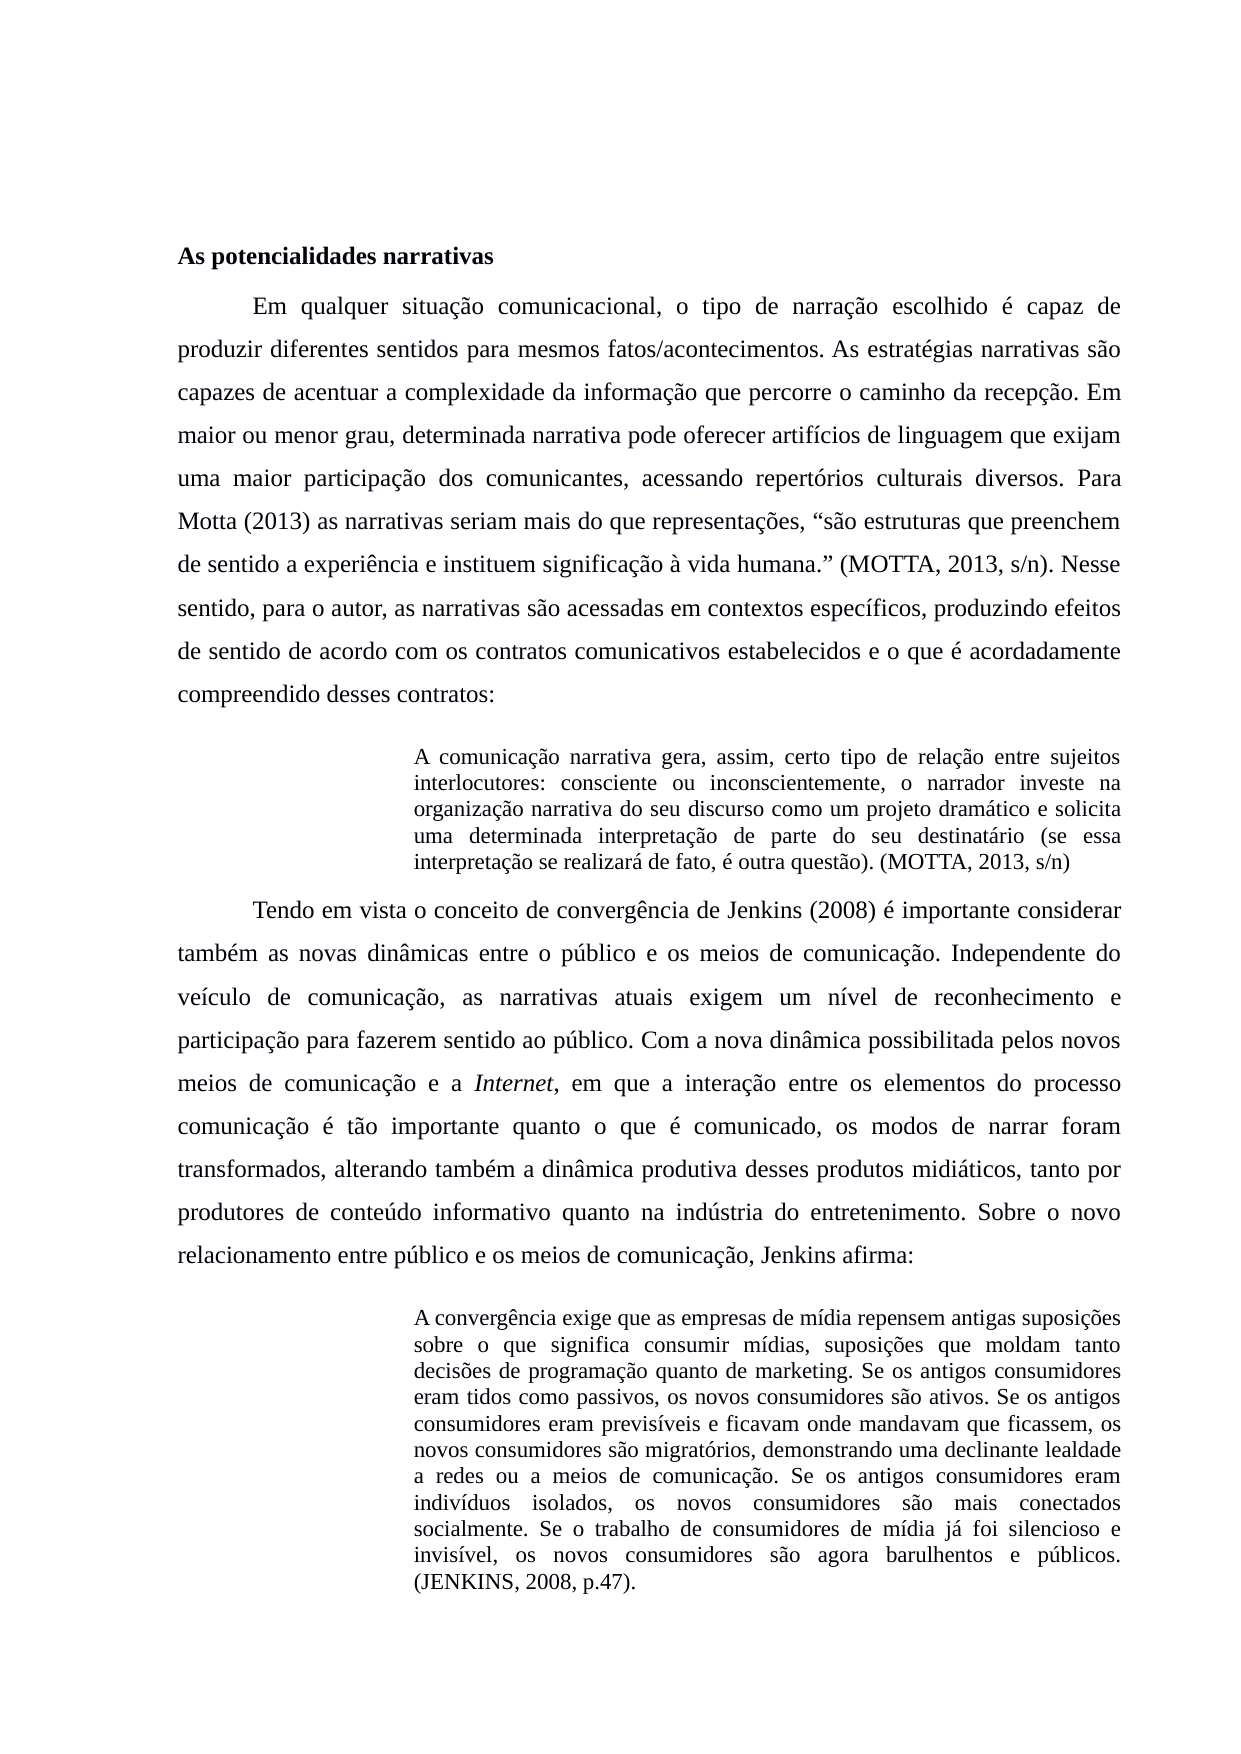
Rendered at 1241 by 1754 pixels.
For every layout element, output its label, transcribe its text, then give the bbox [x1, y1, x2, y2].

text As potencialidades narrativas [177, 241, 1122, 270]
text Em qualquer situação comunicacional, o tipo de narração escolhido é capaz de produzir diferentes sentidos para mesmos fatos/acontecimentos. As estratégias narrativas são capazes de acentuar a complexidade da informação que percorre o caminho da recepção. Em maior ou menor grau, determinada narrativa pode oferecer artifícios de linguagem que exijam uma maior participação dos comunicantes, acessando repertórios culturais diversos. Para Motta (2013) as narrativas seriam mais do que representações, “são estruturas que preenchem de sentido a experiência e instituem significação à vida humana.” (MOTTA, 2013, s/n). Nesse sentido, para o autor, as narrativas são acessadas em contextos específicos, produzindo efeitos de sentido de acordo com os contratos comunicativos estabelecidos e o que é acordadamente compreendido desses contratos: [177, 291, 1122, 708]
text Tendo em vista o conceito de convergência de Jenkins (2008) é importante considerar também as novas dinâmicas entre o público e os meios de comunicação. Independente do veículo de comunicação, as narrativas atuais exigem um nível de reconhecimento e participação para fazerem sentido ao público. Com a nova dinâmica possibilitada pelos novos meios de comunicação e a Internet, em que a interação entre os elementos do processo comunicação é tão importante quanto o que é comunicado, os modos de narrar foram transformados, alterando também a dinâmica produtiva desses produtos midiáticos, tanto por produtores de conteúdo informativo quanto na indústria do entretenimento. Sobre o novo relacionamento entre público e os meios de comunicação, Jenkins afirma: [177, 895, 1122, 1269]
text A convergência exige que as empresas de mídia repensem antigas suposições sobre o que significa consumir mídias, suposições que moldam tanto decisões de programação quanto de marketing. Se os antigos consumidores eram tidos como passivos, os novos consumidores são ativos. Se os antigos consumidores eram previsíveis e ficavam onde mandavam que ficassem, os novos consumidores são migratórios, demonstrando uma declinante lealdade a redes ou a meios de comunicação. Se os antigos consumidores eram indivíduos isolados, os novos consumidores são mais conectados socialmente. Se o trabalho de consumidores de mídia já foi silencioso e invisível, os novos consumidores são agora barulhentos e públicos. (JENKINS, 2008, p.47). [413, 1304, 1122, 1594]
text A comunicação narrativa gera, assim, certo tipo de relação entre sujeitos interlocutores: consciente ou inconscientemente, o narrador investe na organização narrativa do seu discurso como um projeto dramático e solicita uma determinada interpretação de parte do seu destinatário (se essa interpretação se realizará de fato, é outra questão). (MOTTA, 2013, s/n) [413, 743, 1122, 874]
